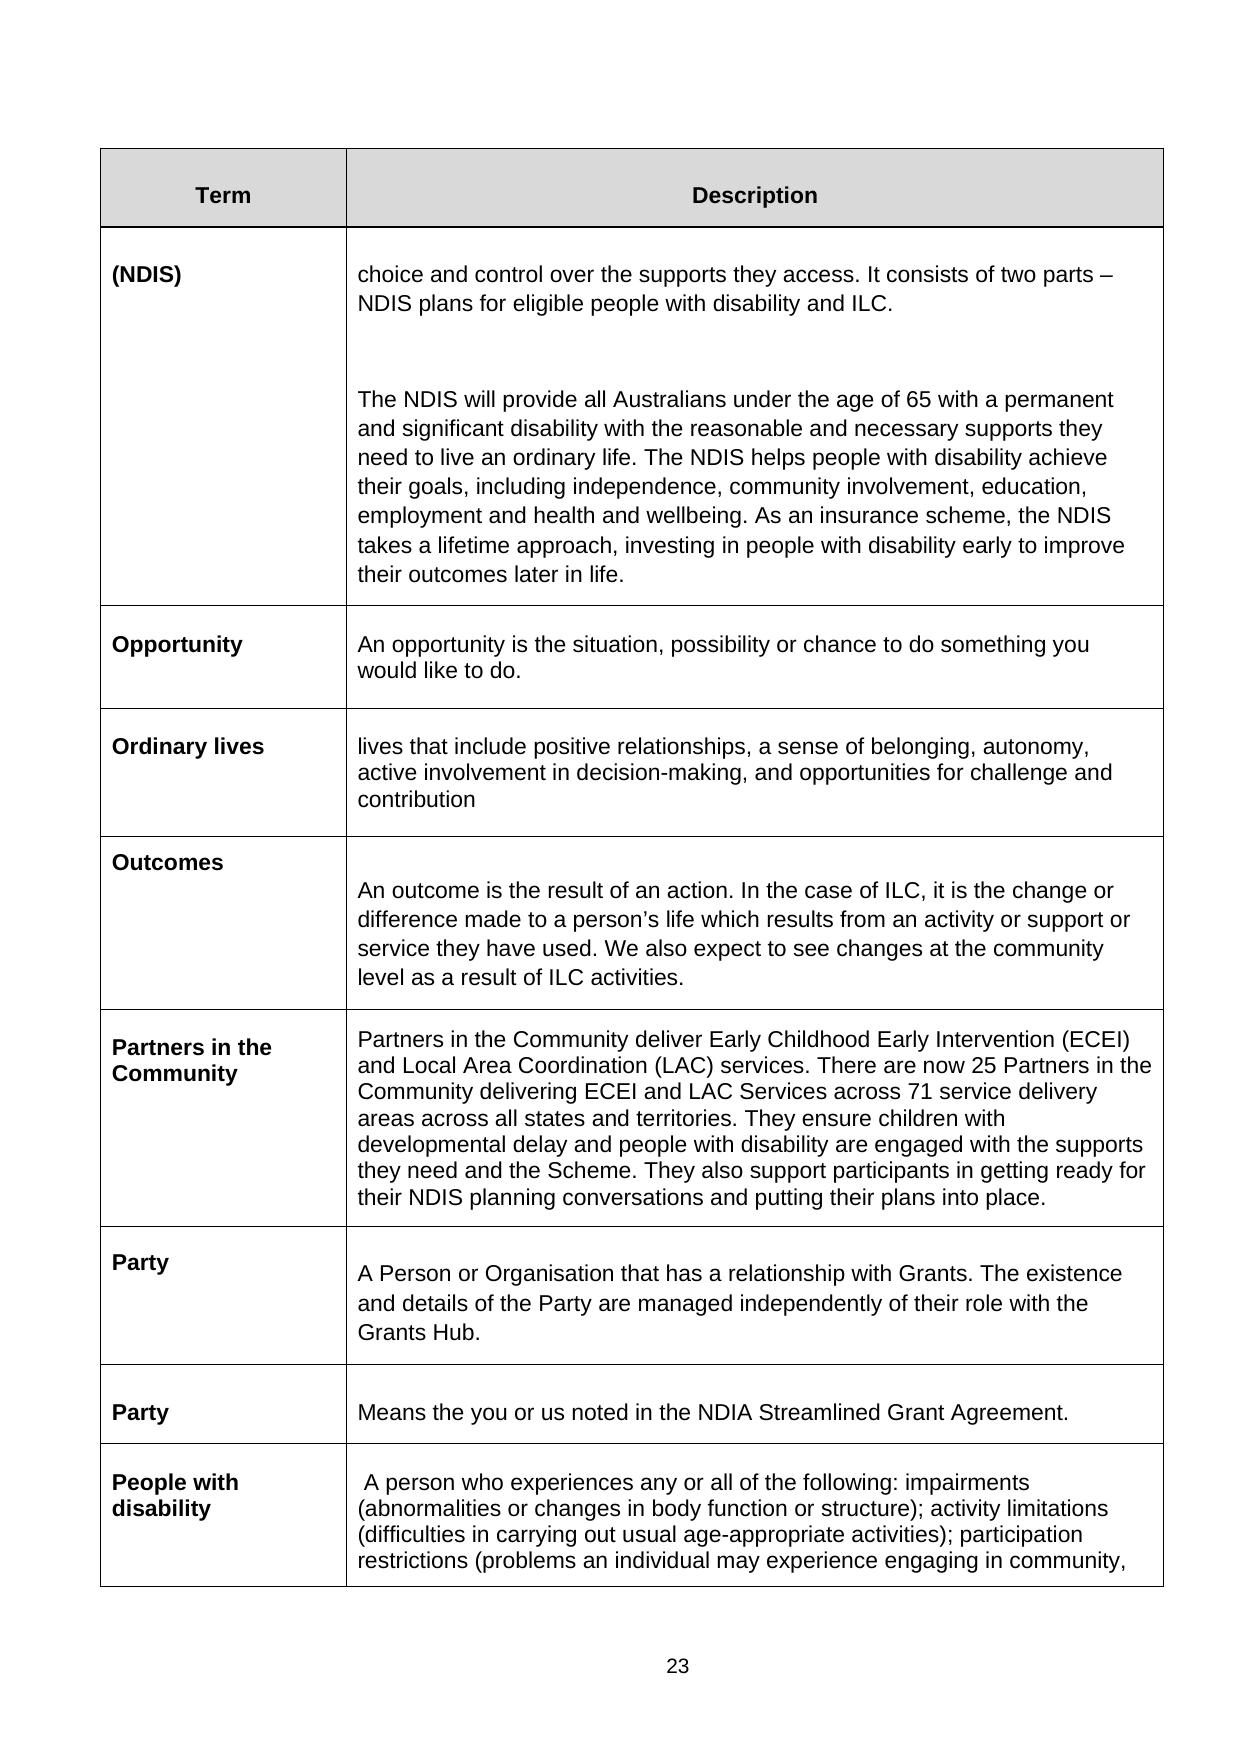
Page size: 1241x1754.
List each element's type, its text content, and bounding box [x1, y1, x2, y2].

table_cell Means the you or us noted in the NDIA Streamlined Grant Agreement. [347, 1365, 1163, 1443]
table_cell People with disability [101, 1444, 346, 1586]
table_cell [347, 1444, 1163, 1586]
table_cell An opportunity is the situation, possibility or chance to do something you would like to do. [347, 606, 1163, 707]
table_cell Party [101, 1227, 346, 1364]
table_cell A Person or Organisation that has a relationship with Grants. The existence and details of the Party are managed independently of their role with the Grants Hub. [347, 1227, 1163, 1364]
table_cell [101, 228, 346, 605]
table_cell Partners in the Community deliver Early Childhood Early Intervention (ECEI) and Local Area Coordination (LAC) services. There are now 25 Partners in the Community delivering ECEI and LAC Services across 71 service delivery areas across all states and territories. They ensure children with developmental delay and people with disability are engaged with the supports they need and the Scheme. They also support participants in getting ready for their NDIS planning conversations and putting their plans into place. [347, 1010, 1163, 1226]
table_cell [347, 228, 1163, 605]
table_header Term [101, 149, 346, 226]
table_cell An outcome is the result of an action. In the case of ILC, it is the change or difference made to a person’s life which results from an activity or support or service they have used. We also expect to see changes at the community level as a result of ILC activities. [347, 837, 1163, 1009]
table_cell Partners in the Community [101, 1010, 346, 1226]
table_cell lives that include positive relationships, a sense of belonging, autonomy, active involvement in decision-making, and opportunities for challenge and contribution [347, 709, 1163, 836]
table_cell Ordinary lives [101, 709, 346, 836]
table_cell Opportunity [101, 606, 346, 707]
table_header Description [347, 149, 1163, 226]
table_cell Outcomes [101, 837, 346, 1009]
table_cell Party [101, 1365, 346, 1443]
